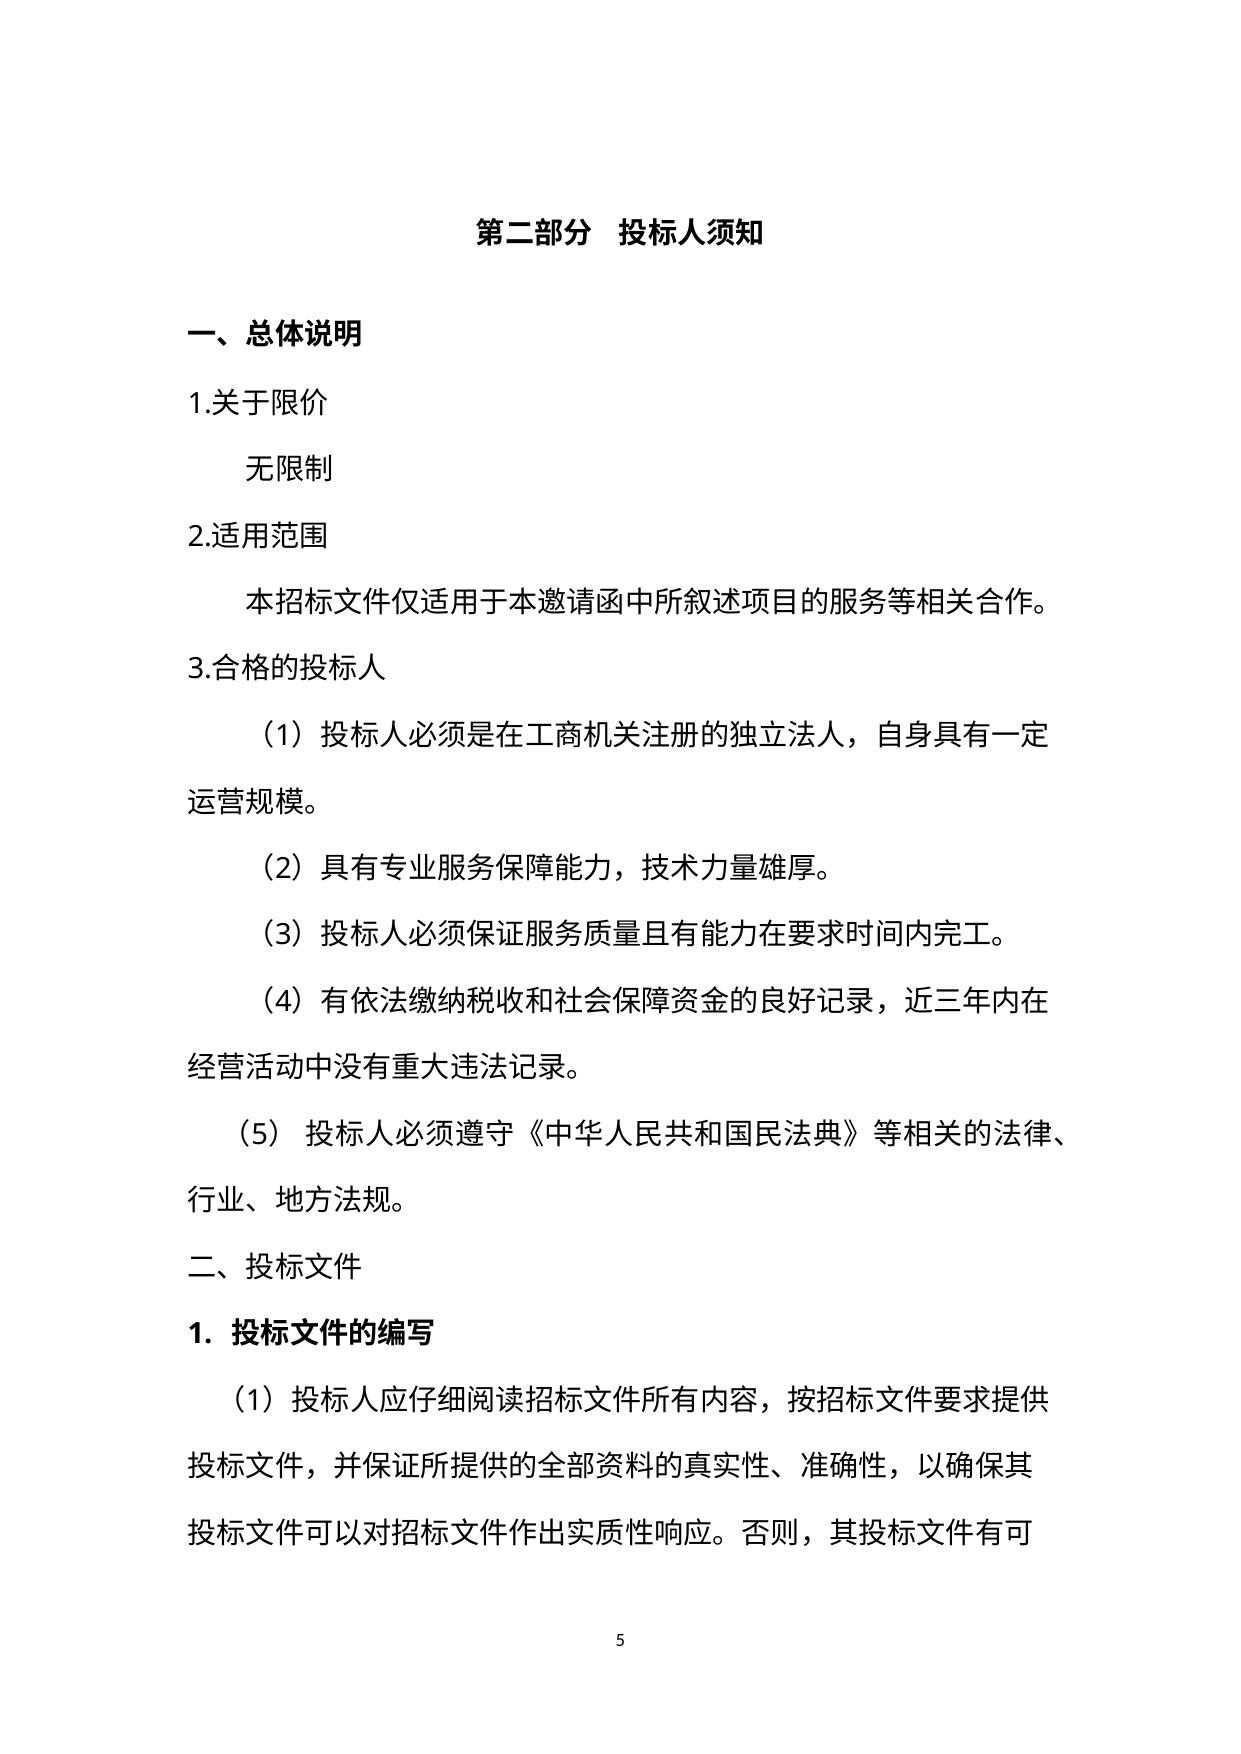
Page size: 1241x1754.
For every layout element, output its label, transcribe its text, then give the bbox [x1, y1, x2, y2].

text （5） 投标人必须遵守《中华人民共和国民法典》等相关的法律、行业、地方法规。 [187, 1098, 1053, 1231]
subtitle 第二部分 投标人须知 [187, 198, 1053, 264]
text 无限制 [187, 434, 1053, 500]
list 投标文件的编写 [187, 1298, 1053, 1364]
text （1）投标人必须是在工商机关注册的独立法人，自身具有一定运营规模。 [187, 699, 1053, 832]
text （2）具有专业服务保障能力，技术力量雄厚。 [187, 832, 1053, 899]
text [187, 1364, 1053, 1563]
text （4）有依法缴纳税收和社会保障资金的良好记录，近三年内在经营活动中没有重大违法记录。 [187, 965, 1053, 1098]
subtitle 一、总体说明 [187, 299, 1053, 365]
text 1.关于限价 [187, 367, 1053, 434]
text 3.合格的投标人 [187, 633, 1053, 699]
text 本招标文件仅适用于本邀请函中所叙述项目的服务等相关合作。 [187, 567, 1053, 633]
text 2.适用范围 [187, 500, 1053, 567]
text 二、投标文件 [187, 1231, 1053, 1298]
text （3）投标人必须保证服务质量且有能力在要求时间内完工。 [187, 899, 1053, 965]
